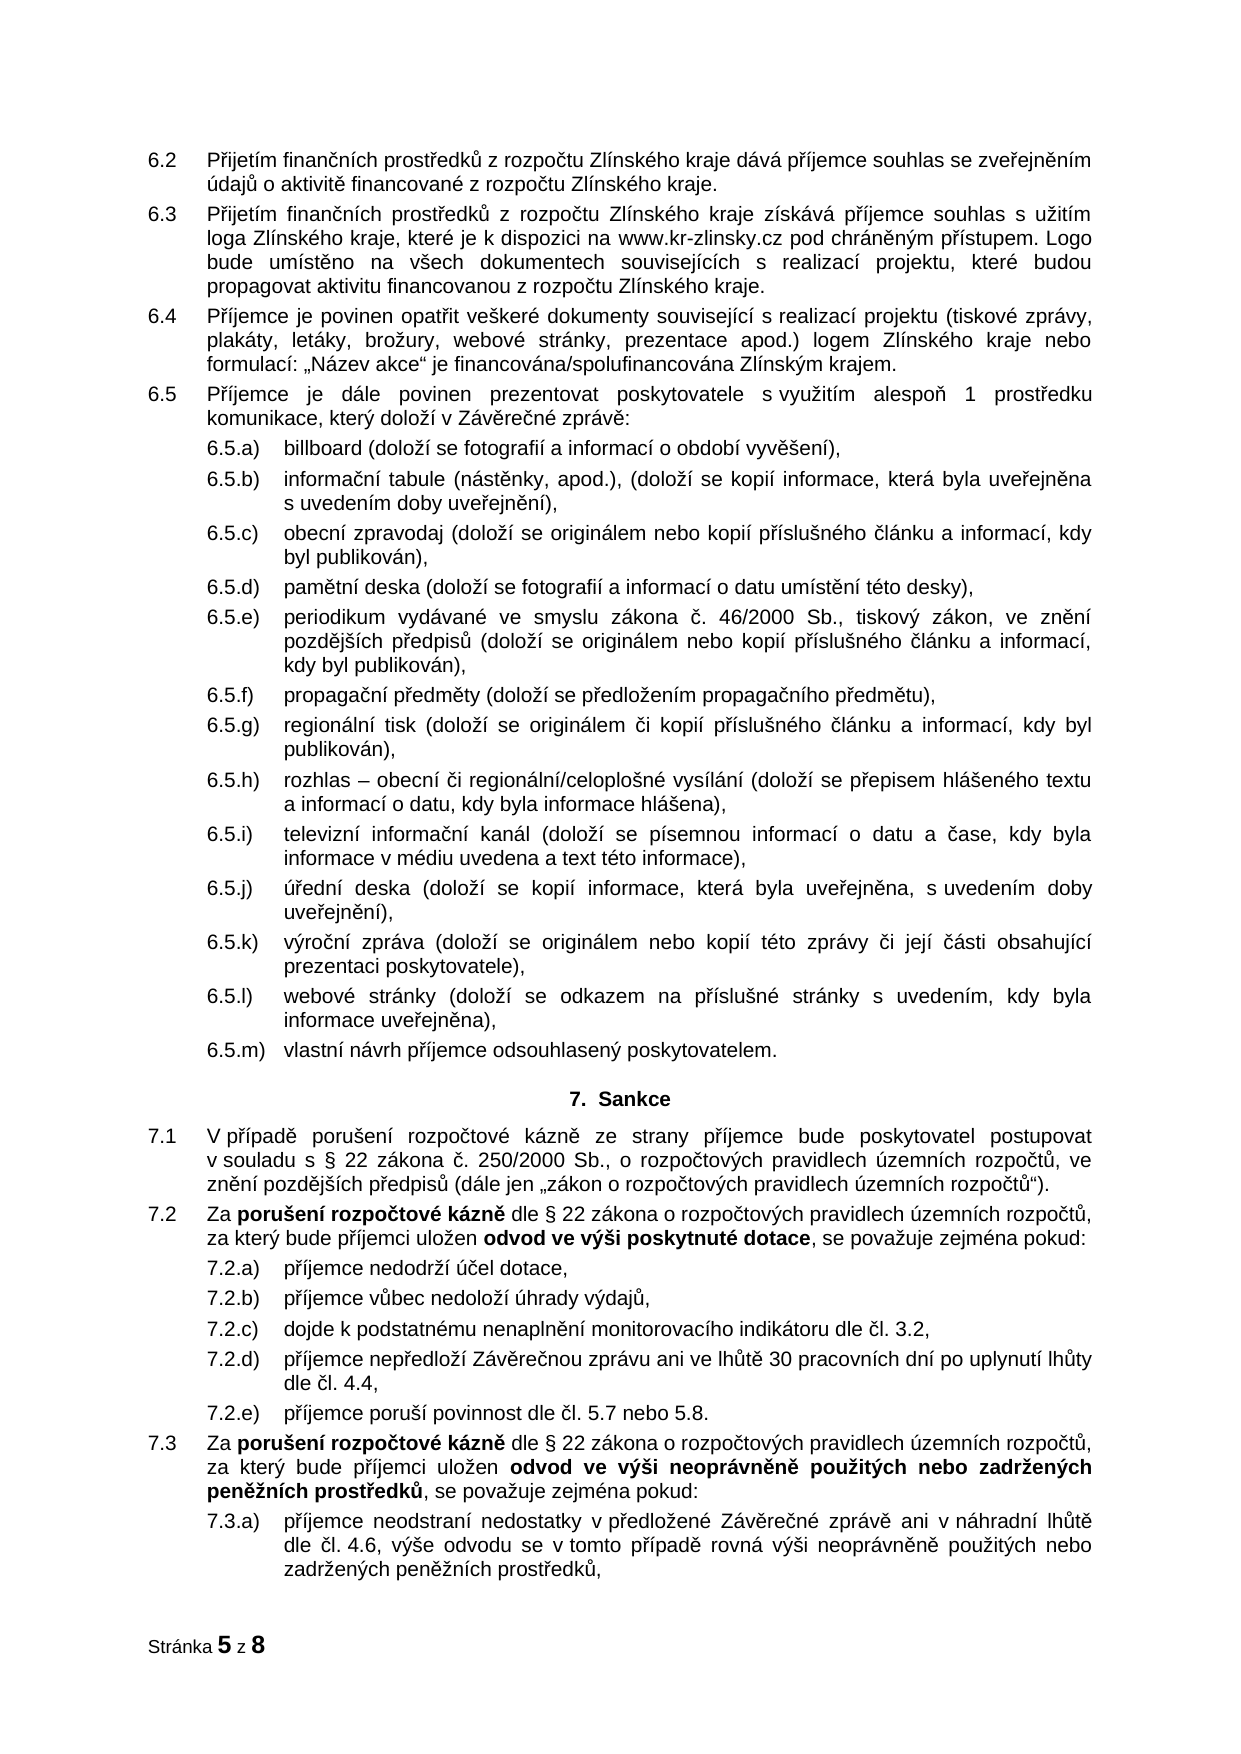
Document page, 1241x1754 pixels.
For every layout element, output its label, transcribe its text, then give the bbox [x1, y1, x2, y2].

text 6.5.c) obecní zpravodaj (doloží se originálem nebo kopií příslušného článku a informací, kdy byl publikován), [207, 521, 1093, 568]
text 7.2.d) příjemce nepředloží Závěrečnou zprávu ani ve lhůtě 30 pracovních dní po uplynutí lhůty dle čl. 4.4, [207, 1347, 1093, 1394]
text 6.5.m) vlastní návrh příjemce odsouhlasený poskytovatelem. [207, 1038, 1093, 1062]
text 6.5.k) výroční zpráva (doloží se originálem nebo kopií této zprávy či její části obsahující prezentaci poskytovatele), [207, 930, 1093, 978]
text 6.5.e) periodikum vydávané ve smyslu zákona č. 46/2000 Sb., tiskový zákon, ve znění pozdějších předpisů (doloží se originálem nebo kopií příslušného článku a informací, kdy byl publikován), [207, 605, 1093, 677]
text 7.2.b) příjemce vůbec nedoloží úhrady výdajů, [207, 1286, 1093, 1310]
text 7.3 Za porušení rozpočtové kázně dle § 22 zákona o rozpočtových pravidlech územních rozpočtů, za který bude příjemci uložen odvod ve výši neoprávněně použitých nebo zadržených peněžních prostředků, se považuje zejména pokud: [148, 1431, 1093, 1503]
text 6.2 Přijetím finančních prostředků z rozpočtu Zlínského kraje dává příjemce souhlas se zveřejněním údajů o aktivitě financované z rozpočtu Zlínského kraje. [148, 148, 1093, 196]
text 6.5 Příjemce je dále povinen prezentovat poskytovatele s využitím alespoň 1 prostředku komunikace, který doloží v Závěrečné zprávě: [148, 382, 1093, 430]
text 6.5.l) webové stránky (doloží se odkazem na příslušné stránky s uvedením, kdy byla informace uveřejněna), [207, 984, 1093, 1032]
text 6.5.g) regionální tisk (doloží se originálem či kopií příslušného článku a informací, kdy byl publikován), [207, 713, 1093, 761]
text 7.3.a) příjemce neodstraní nedostatky v předložené Závěrečné zprávě ani v náhradní lhůtě dle čl. 4.6, výše odvodu se v tomto případě rovná výši neoprávněně použitých nebo zadržených peněžních prostředků, [207, 1509, 1093, 1581]
text 6.5.h) rozhlas – obecní či regionální/celoplošné vysílání (doloží se přepisem hlášeného textu a informací o datu, kdy byla informace hlášena), [207, 767, 1093, 815]
text 6.5.d) pamětní deska (doloží se fotografií a informací o datu umístění této desky), [207, 575, 1093, 599]
text 7.2.c) dojde k podstatnému nenaplnění monitorovacího indikátoru dle čl. 3.2, [207, 1316, 1093, 1340]
text 7.2.e) příjemce poruší povinnost dle čl. 5.7 nebo 5.8. [207, 1401, 1093, 1425]
text 6.3 Přijetím finančních prostředků z rozpočtu Zlínského kraje získává příjemce souhlas s užitím loga Zlínského kraje, které je k dispozici na www.kr-zlinsky.cz pod chráněným přístupem. Logo bude umístěno na všech dokumentech souvisejících s realizací projektu, které budou propagovat aktivitu financovanou z rozpočtu Zlínského kraje. [148, 202, 1093, 298]
text 6.4 Příjemce je povinen opatřit veškeré dokumenty související s realizací projektu (tiskové zprávy, plakáty, letáky, brožury, webové stránky, prezentace apod.) logem Zlínského kraje nebo formulací: „Název akce“ je financována/spolufinancována Zlínským krajem. [148, 304, 1093, 376]
text 6.5.f) propagační předměty (doloží se předložením propagačního předmětu), [207, 683, 1093, 707]
text 6.5.b) informační tabule (nástěnky, apod.), (doloží se kopií informace, která byla uveřejněna s uvedením doby uveřejnění), [207, 466, 1093, 514]
text 7. Sankce [148, 1087, 1093, 1111]
text 6.5.i) televizní informační kanál (doloží se písemnou informací o datu a čase, kdy byla informace v médiu uvedena a text této informace), [207, 822, 1093, 869]
text 7.2 Za porušení rozpočtové kázně dle § 22 zákona o rozpočtových pravidlech územních rozpočtů, za který bude příjemci uložen odvod ve výši poskytnuté dotace, se považuje zejména pokud: [148, 1202, 1093, 1250]
text 7.1 V případě porušení rozpočtové kázně ze strany příjemce bude poskytovatel postupovat v souladu s § 22 zákona č. 250/2000 Sb., o rozpočtových pravidlech územních rozpočtů, ve znění pozdějších předpisů (dále jen „zákon o rozpočtových pravidlech územních rozpočtů“). [148, 1124, 1093, 1196]
text 6.5.j) úřední deska (doloží se kopií informace, která byla uveřejněna, s uvedením doby uveřejnění), [207, 876, 1093, 924]
text 6.5.a) billboard (doloží se fotografií a informací o období vyvěšení), [207, 436, 1093, 460]
text 7.2.a) příjemce nedodrží účel dotace, [207, 1256, 1093, 1280]
